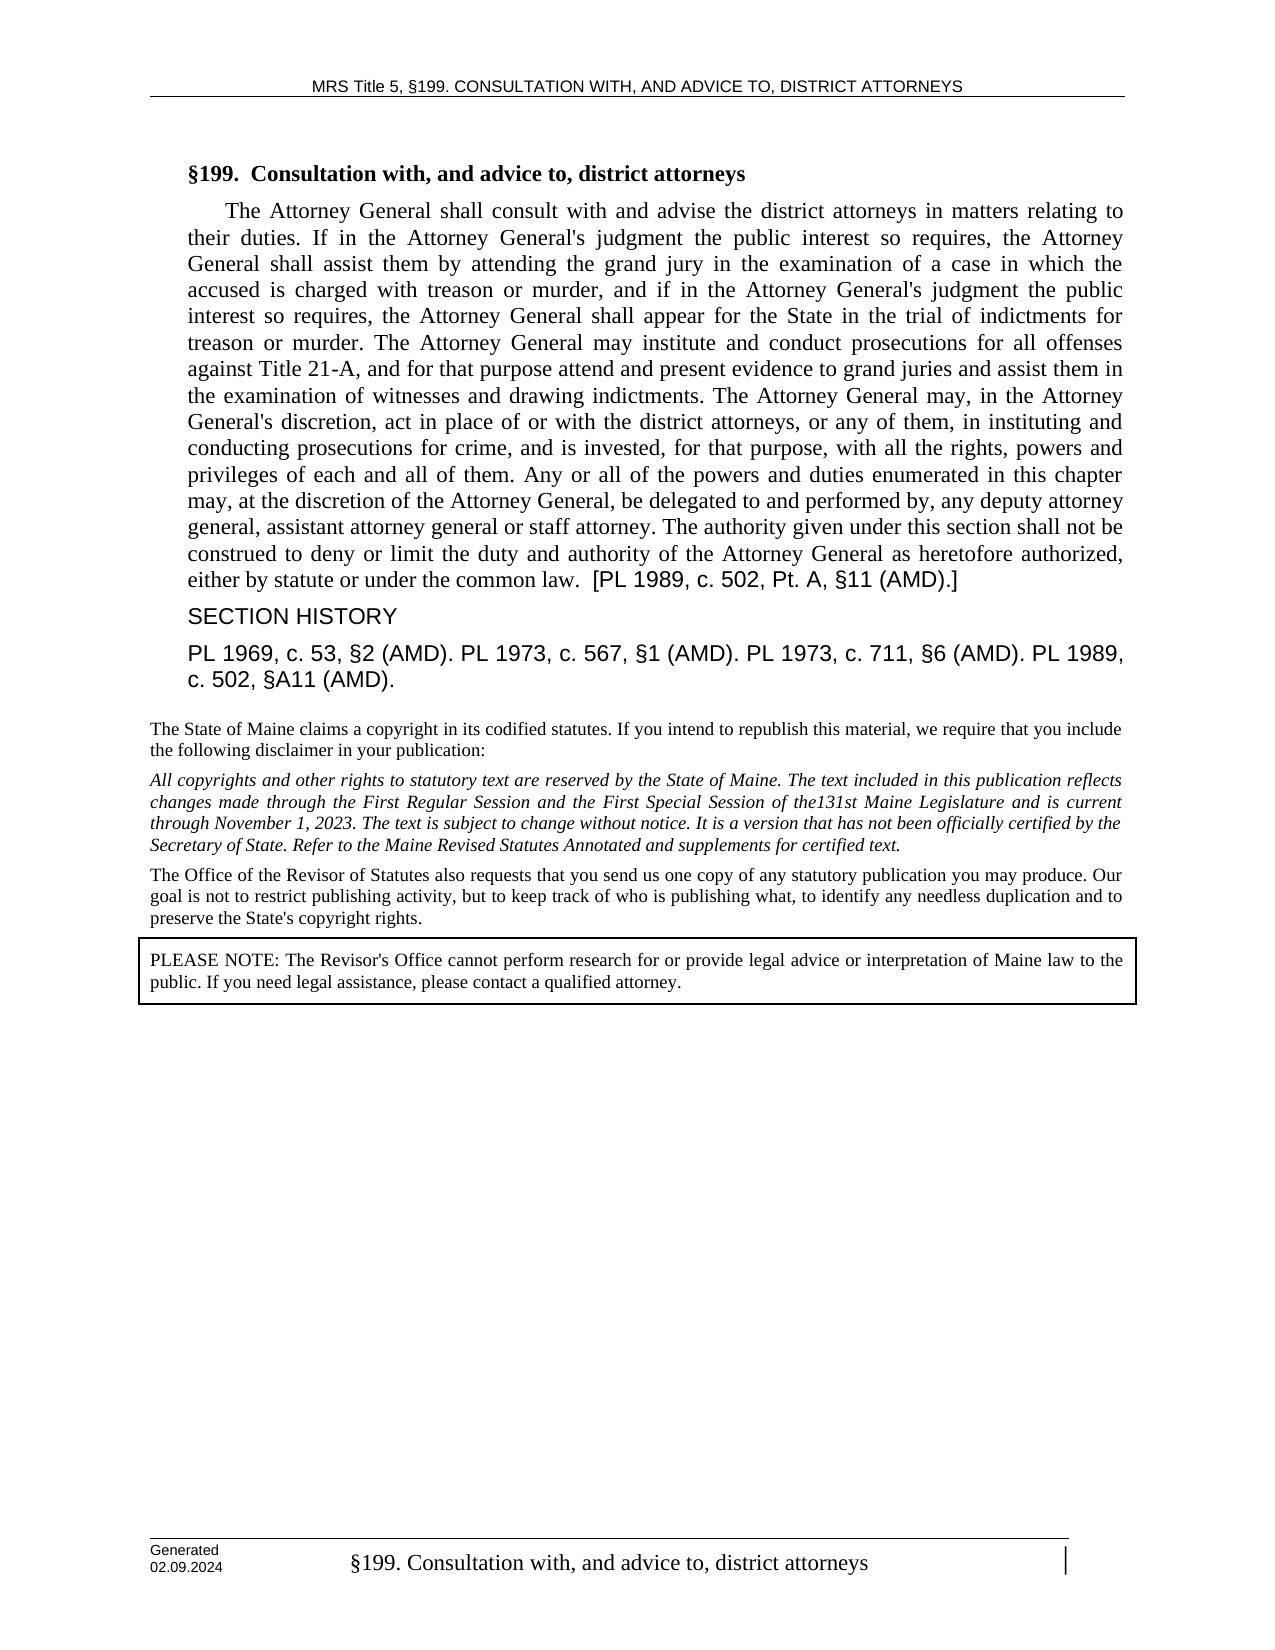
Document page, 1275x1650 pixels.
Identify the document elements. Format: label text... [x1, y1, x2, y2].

text SECTION HISTORY [187, 603, 1125, 629]
text PLEASE NOTE: The Revisor's Office cannot perform research for or provide legal advice or interpretation of Maine law to the public. If you need legal assistance, please contact a qualified attorney. [140, 939, 1135, 1003]
text PL 1969, c. 53, §2 (AMD). PL 1973, c. 567, §1 (AMD). PL 1973, c. 711, §6 (AMD). PL 1989, c. 502, §A11 (AMD). [187, 640, 1125, 692]
text The State of Maine claims a copyright in its codified statutes. If you intend to republish this material, we require that you include the following disclaimer in your publication: [150, 717, 1125, 761]
text §199. Consultation with, and advice to, district attorneys [187, 160, 1125, 187]
text All copyrights and other rights to statutory text are reserved by the State of Maine. The text included in this publication reflects changes made through the First Regular Session and the First Special Session of the131st Maine Legislature and is current through November 1, 2023 . The text is subject to change without notice. It is a version that has not been officially certified by the Secretary of State. Refer to the Maine Revised Statutes Annotated and supplements for certified text. [150, 769, 1125, 855]
text The Attorney General shall consult with and advise the district attorneys in matters relating to their duties. If in the Attorney General's judgment the public interest so requires, the Attorney General shall assist them by attending the grand jury in the examination of a case in which the accused is charged with treason or murder, and if in the Attorney General's judgment the public interest so requires, the Attorney General shall appear for the State in the trial of indictments for treason or murder. The Attorney General may institute and conduct prosecutions for all offenses against Title 21‑A, and for that purpose attend and present evidence to grand juries and assist them in the examination of witnesses and drawing indictments. The Attorney General may, in the Attorney General's discretion, act in place of or with the district attorneys, or any of them, in instituting and conducting prosecutions for crime, and is invested, for that purpose, with all the rights, powers and privileges of each and all of them. Any or all of the powers and duties enumerated in this chapter may, at the discretion of the Attorney General, be delegated to and performed by, any deputy attorney general, assistant attorney general or staff attorney. The authority given under this section shall not be construed to deny or limit the duty and authority of the Attorney General as heretofore authorized, either by statute or under the common law. [PL 1989, c. 502, Pt. A, §11 (AMD).] [187, 197, 1125, 593]
text The Office of the Revisor of Statutes also requests that you send us one copy of any statutory publication you may produce. Our goal is not to restrict publishing activity, but to keep track of who is publishing what, to identify any needless duplication and to preserve the State's copyright rights. [150, 863, 1125, 928]
